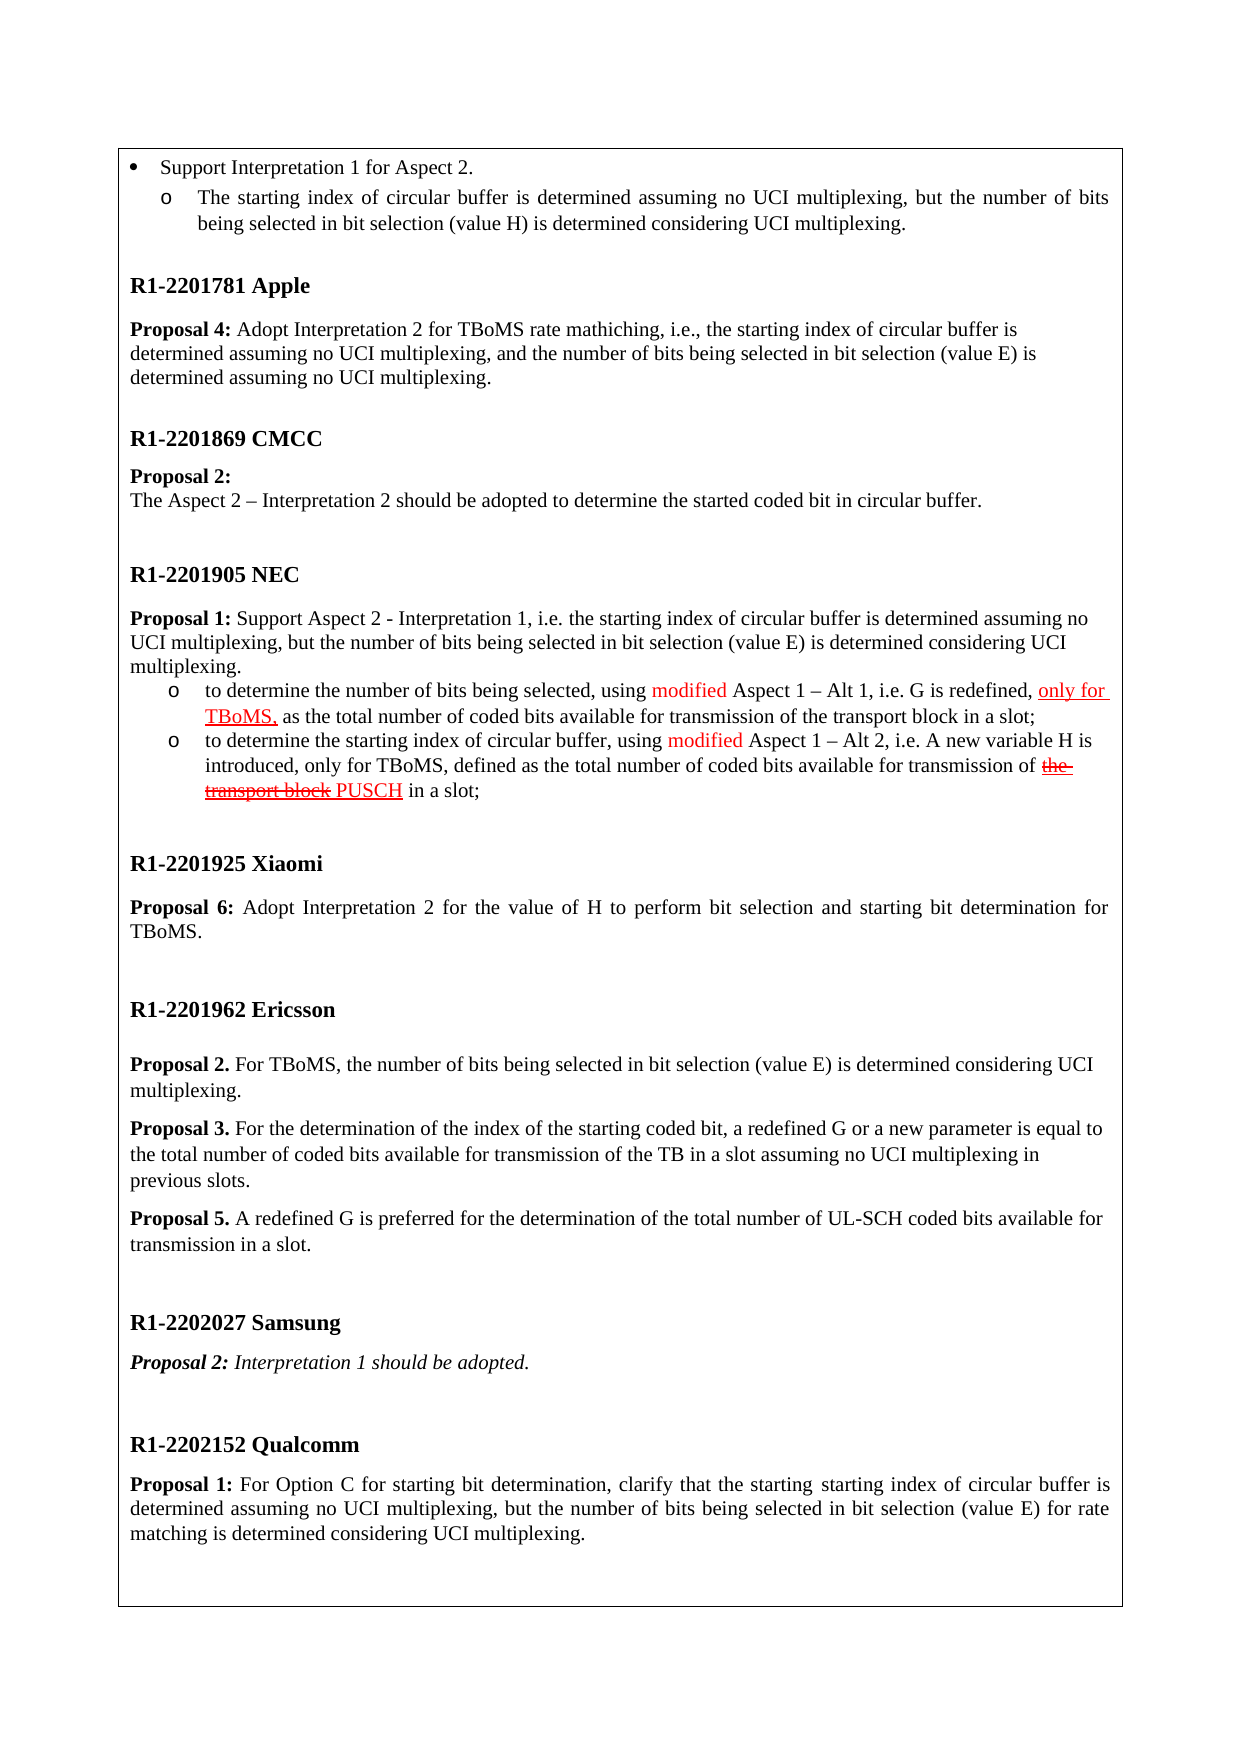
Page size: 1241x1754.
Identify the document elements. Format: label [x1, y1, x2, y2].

table_header [119, 149, 1122, 1606]
